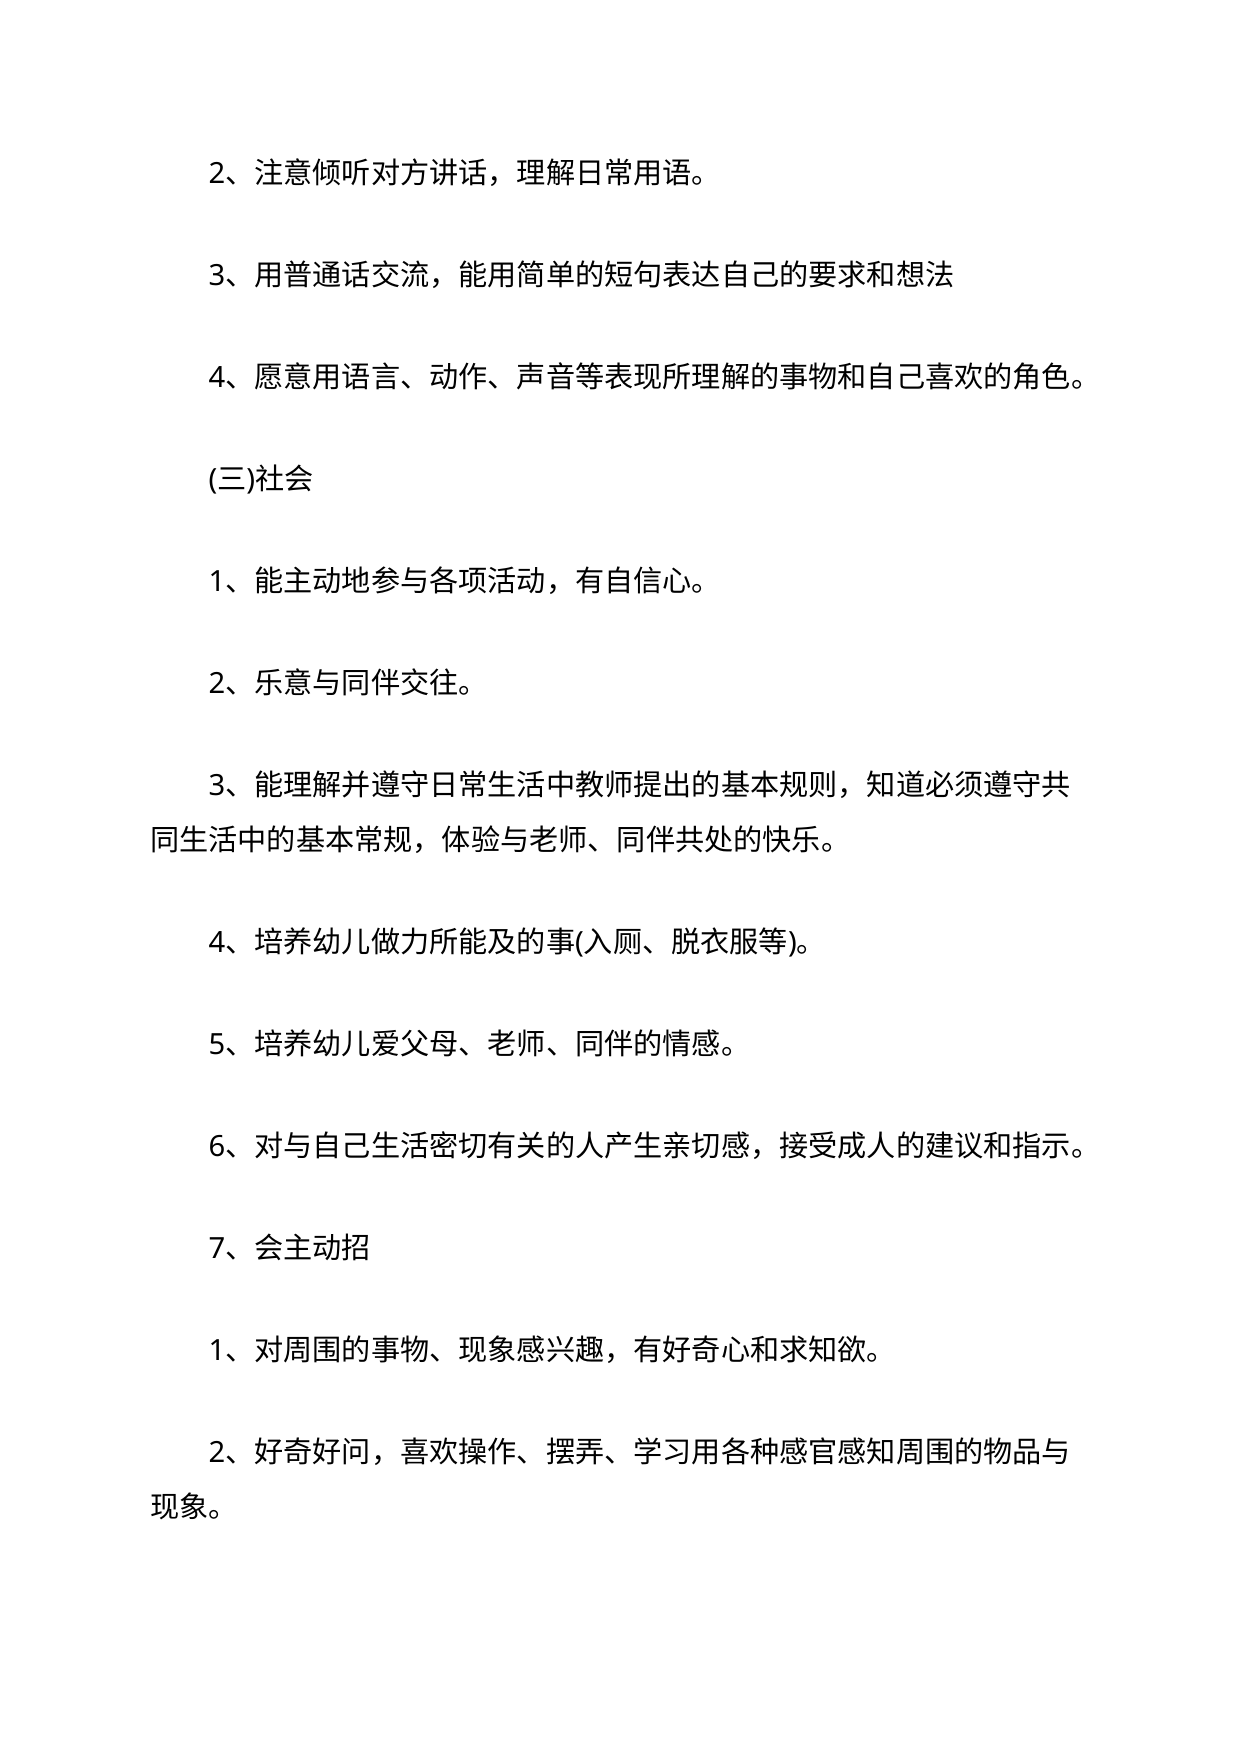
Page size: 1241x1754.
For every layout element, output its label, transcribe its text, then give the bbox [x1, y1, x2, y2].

text 4、培养幼儿做力所能及的事(入厕、脱衣服等)。 [150, 919, 1090, 961]
text 5、培养幼儿爱父母、老师、同伴的情感。 [150, 1021, 1090, 1063]
text 7、会主动招 [150, 1224, 1090, 1267]
text 6、对与自己生活密切有关的人产生亲切感，接受成人的建议和指示。 [150, 1123, 1090, 1165]
text 3、用普通话交流，能用简单的短句表达自己的要求和想法 [150, 252, 1090, 294]
text 2、好奇好问，喜欢操作、摆弄、学习用各种感官感知周围的物品与现象。 [150, 1428, 1090, 1526]
text (三)社会 [150, 456, 1090, 498]
text 1、能主动地参与各项活动，有自信心。 [150, 558, 1090, 600]
text 3、能理解并遵守日常生活中教师提出的基本规则，知道必须遵守共同生活中的基本常规，体验与老师、同伴共处的快乐。 [150, 762, 1090, 859]
text 2、乐意与同伴交往。 [150, 660, 1090, 702]
text 4、愿意用语言、动作、声音等表现所理解的事物和自己喜欢的角色。 [150, 354, 1090, 396]
text 2、注意倾听对方讲话，理解日常用语。 [150, 150, 1090, 192]
text 1、对周围的事物、现象感兴趣，有好奇心和求知欲。 [150, 1327, 1090, 1369]
